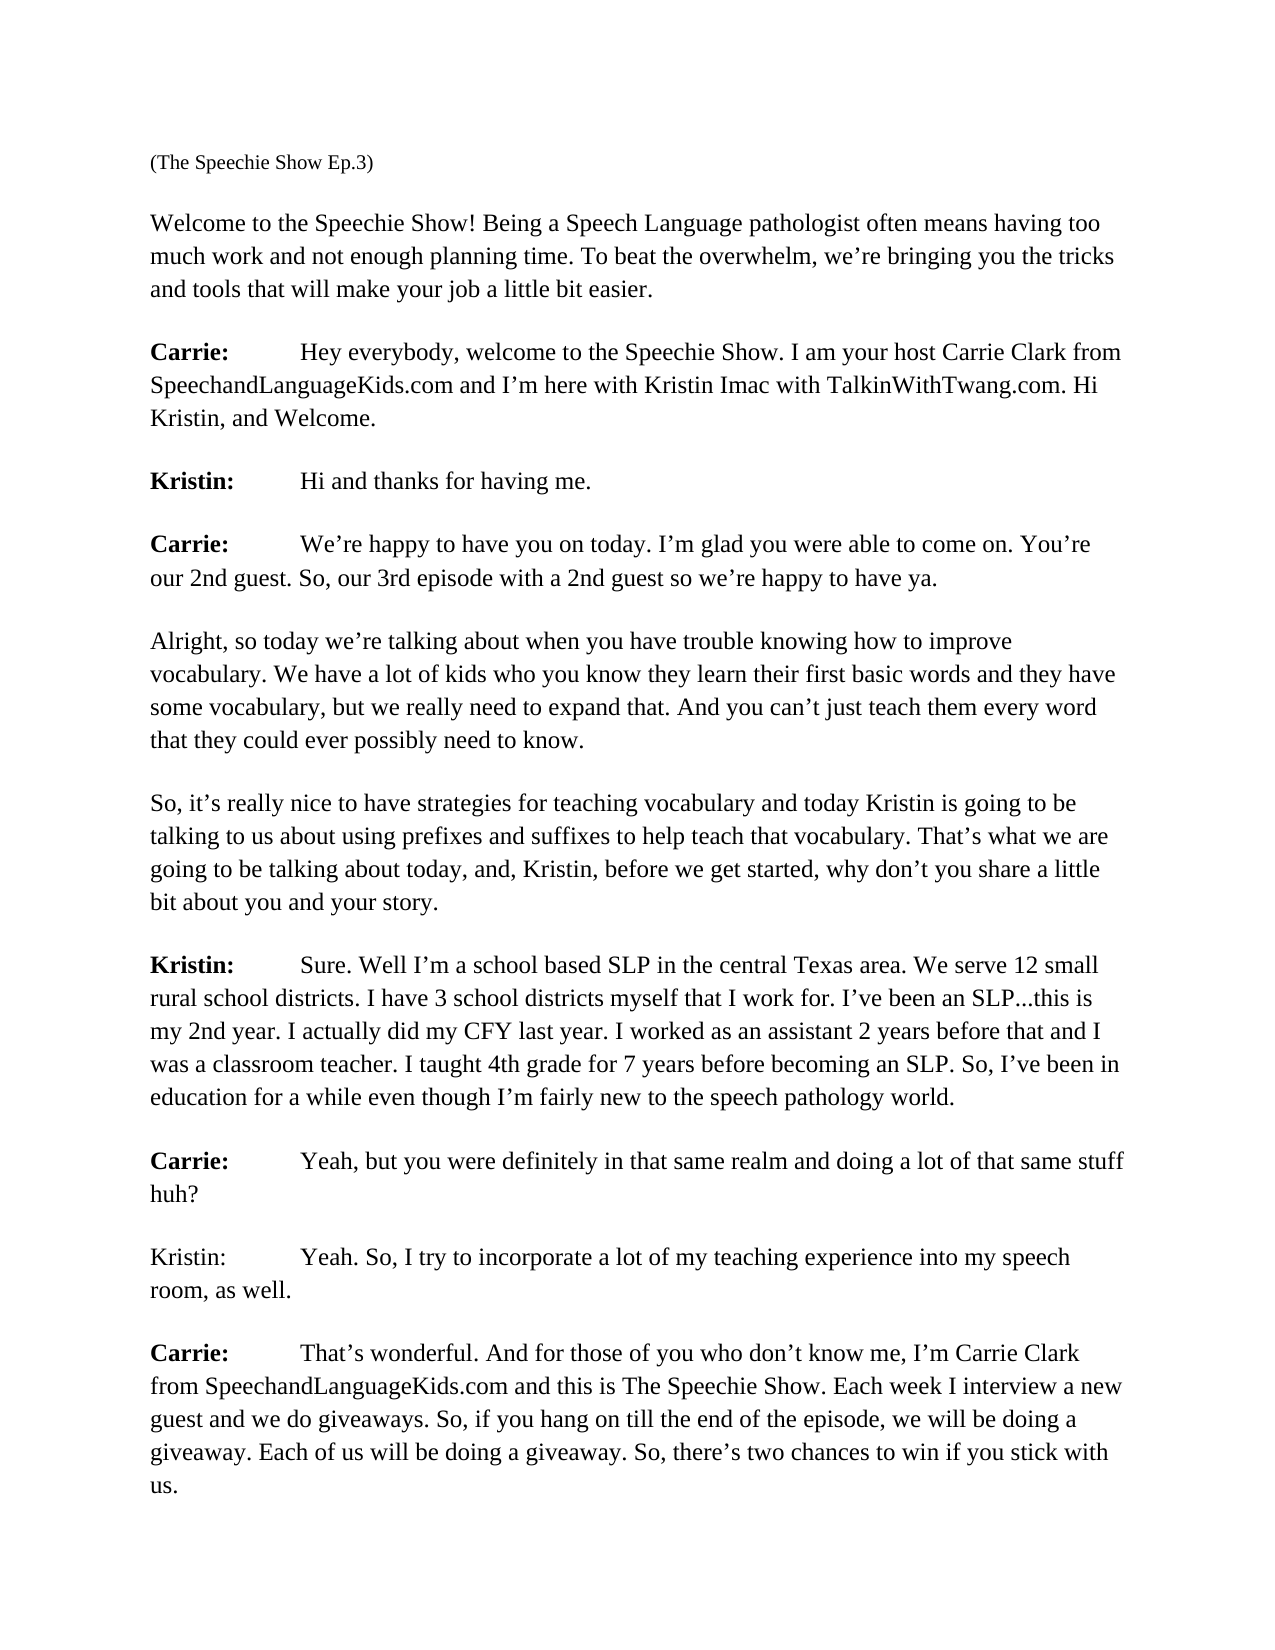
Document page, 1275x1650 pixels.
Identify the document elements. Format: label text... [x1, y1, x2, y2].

text (The Speechie Show Ep.3) [150, 150, 1125, 174]
text Carrie: That’s wonderful. And for those of you who don’t know me, I’m Carrie Clark from SpeechandLanguageKids.com and this is The Speechie Show. Each week I interview a new guest and we do giveaways. So, if you hang on till the end of the episode, we will be doing a giveaway. Each of us will be doing a giveaway. So, there’s two chances to win if you stick with us. [150, 1338, 1125, 1499]
text Carrie: Yeah, but you were definitely in that same realm and doing a lot of that same stuff huh? [150, 1146, 1125, 1207]
text Alright, so today we’re talking about when you have trouble knowing how to improve vocabulary. We have a lot of kids who you know they learn their first basic words and they have some vocabulary, but we really need to expand that. And you can’t just teach them every word that they could ever possibly need to know. [150, 626, 1125, 754]
text So, it’s really nice to have strategies for teaching vocabulary and today Kristin is going to be talking to us about using prefixes and suffixes to help teach that vocabulary. That’s what we are going to be talking about today, and, Kristin, before we get started, why don’t you share a little bit about you and your story. [150, 788, 1125, 916]
text Kristin: Yeah. So, I try to incorporate a lot of my teaching experience into my speech room, as well. [150, 1242, 1125, 1304]
text Welcome to the Speechie Show! Being a Speech Language pathologist often means having too much work and not enough planning time. To beat the overwhelm, we’re bringing you the tricks and tools that will make your job a little bit easier. [150, 208, 1125, 303]
text Carrie: We’re happy to have you on today. I’m glad you were able to come on. You’re our 2nd guest. So, our 3rd episode with a 2nd guest so we’re happy to have ya. [150, 529, 1125, 591]
text Kristin: Sure. Well I’m a school based SLP in the central Texas area. We serve 12 small rural school districts. I have 3 school districts myself that I work for. I’ve been an SLP...this is my 2nd year. I actually did my CFY last year. I worked as an assistant 2 years before that and I was a classroom teacher. I taught 4th grade for 7 years before becoming an SLP. So, I’ve been in education for a while even though I’m fairly new to the speech pathology world. [150, 950, 1125, 1111]
text Kristin: Hi and thanks for having me. [150, 466, 1125, 495]
text Carrie: Hey everybody, welcome to the Speechie Show. I am your host Carrie Clark from SpeechandLanguageKids.com and I’m here with Kristin Imac with TalkinWithTwang.com. Hi Kristin, and Welcome. [150, 337, 1125, 432]
